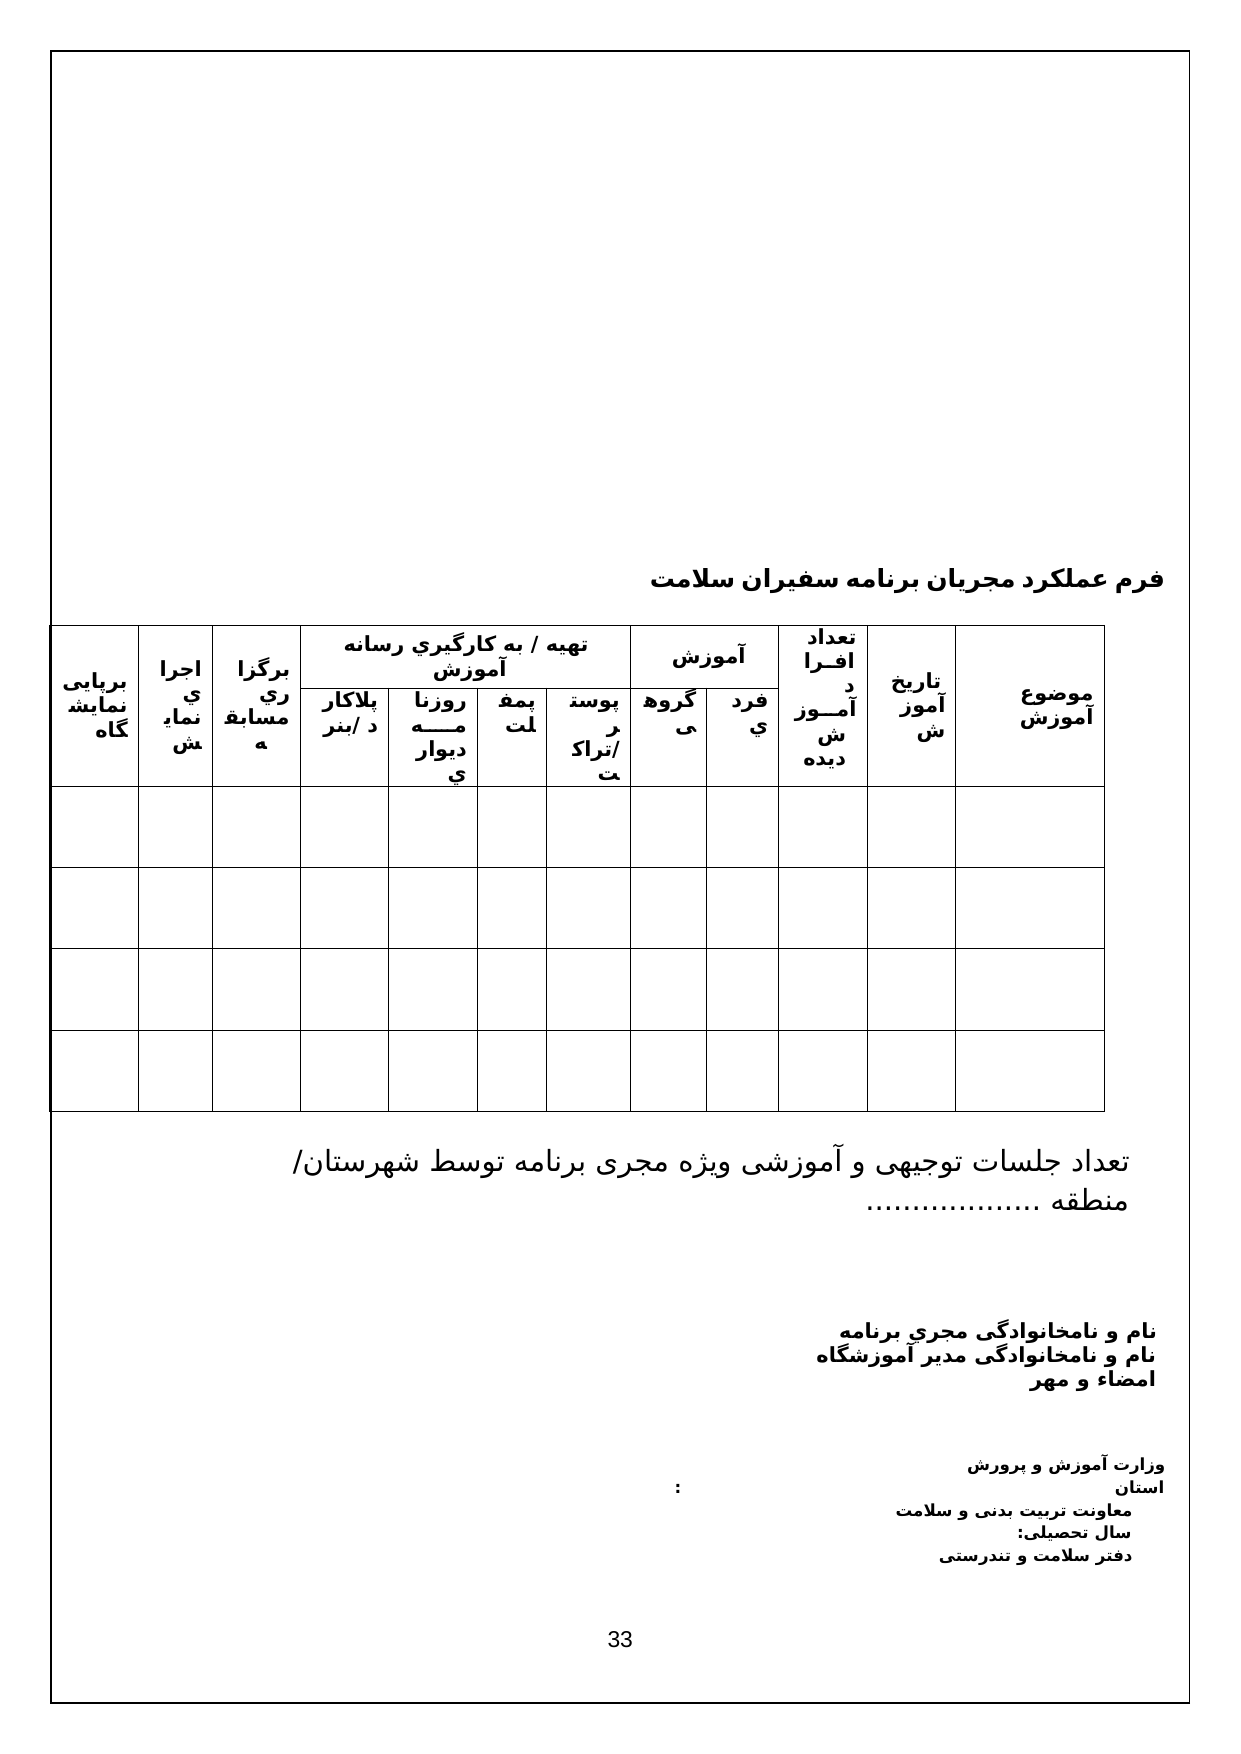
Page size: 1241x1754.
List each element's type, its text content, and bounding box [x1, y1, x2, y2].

table_header موضوع آموزش [956, 626, 1104, 786]
table_header آموزش [631, 626, 778, 688]
table_cell [631, 949, 706, 1030]
table_cell [389, 787, 477, 867]
table_cell [631, 1031, 706, 1111]
text وزارت آموزش و پرورش استان : [324, 1455, 1165, 1498]
table_cell [868, 949, 955, 1030]
table_cell [52, 868, 138, 948]
table_cell [52, 1031, 138, 1111]
table_cell [707, 949, 778, 1030]
table_cell [868, 868, 955, 948]
table_cell پمفلت [478, 689, 546, 786]
table_cell [478, 787, 546, 867]
table_cell [707, 1031, 778, 1111]
table_cell [301, 787, 388, 867]
table_cell [301, 868, 388, 948]
table_cell [547, 868, 630, 948]
table_cell [956, 868, 1104, 948]
table_cell [707, 787, 778, 867]
table_cell [478, 868, 546, 948]
table_cell [213, 949, 300, 1030]
table_cell [213, 787, 300, 867]
table_header تعداد افراد آموزش ديده [779, 626, 867, 786]
table_cell روزنامه ديواري [389, 689, 477, 786]
table_cell [779, 949, 867, 1030]
table_header تاريخ آموزش [868, 626, 955, 786]
table_header اجراي نمايش [139, 626, 212, 786]
table_cell [139, 868, 212, 948]
table_cell [956, 949, 1104, 1030]
text دفتر سلامت و تندرستی [75, 1545, 1132, 1565]
table_cell [301, 949, 388, 1030]
table_cell پلاکارد /بنر [301, 689, 388, 786]
table_cell [478, 949, 546, 1030]
table_cell [547, 787, 630, 867]
table_cell [52, 949, 138, 1030]
table_cell [779, 787, 867, 867]
table_cell [707, 868, 778, 948]
subtitle فرم عملكرد مجريان برنامه سفيران سلامت [399, 564, 1165, 592]
table_cell [301, 1031, 388, 1111]
table_cell [779, 1031, 867, 1111]
table_header تهيه / به کارگيري رسانه آموزش [301, 626, 630, 688]
table_cell [956, 1031, 1104, 1111]
table_cell [478, 1031, 546, 1111]
table_cell [139, 787, 212, 867]
table_header برپايی نمايشگاه [52, 626, 138, 786]
table_cell پوستر /تراکت [547, 689, 630, 786]
text تعداد جلسات توجیهی و آموزشی ویژه مجری برنامه توسط شهرستان/ منطقه ................... [75, 1144, 1131, 1217]
table_cell [779, 868, 867, 948]
table_cell [213, 868, 300, 948]
table_cell گروهی [631, 689, 706, 786]
table_cell [139, 949, 212, 1030]
table_cell [139, 1031, 212, 1111]
text معاونت تربيت بدنی و سلامت سال تحصيلی: [75, 1501, 1132, 1543]
table_cell [547, 949, 630, 1030]
table_cell [389, 1031, 477, 1111]
table_cell [631, 868, 706, 948]
table_header برگزاري مسابقه [213, 626, 300, 786]
table_cell [956, 787, 1104, 867]
table_cell [868, 787, 955, 867]
table_cell فردي [707, 689, 778, 786]
table_cell [547, 1031, 630, 1111]
table_cell [52, 787, 138, 867]
text نام و نامخانوادگی مجري برنامه نام و نامخانوادگی مدير آموزشگاه امضاء و مهر [227, 1319, 1157, 1391]
table_cell [389, 949, 477, 1030]
table_cell [213, 1031, 300, 1111]
table_cell [868, 1031, 955, 1111]
table_cell [389, 868, 477, 948]
table_cell [631, 787, 706, 867]
